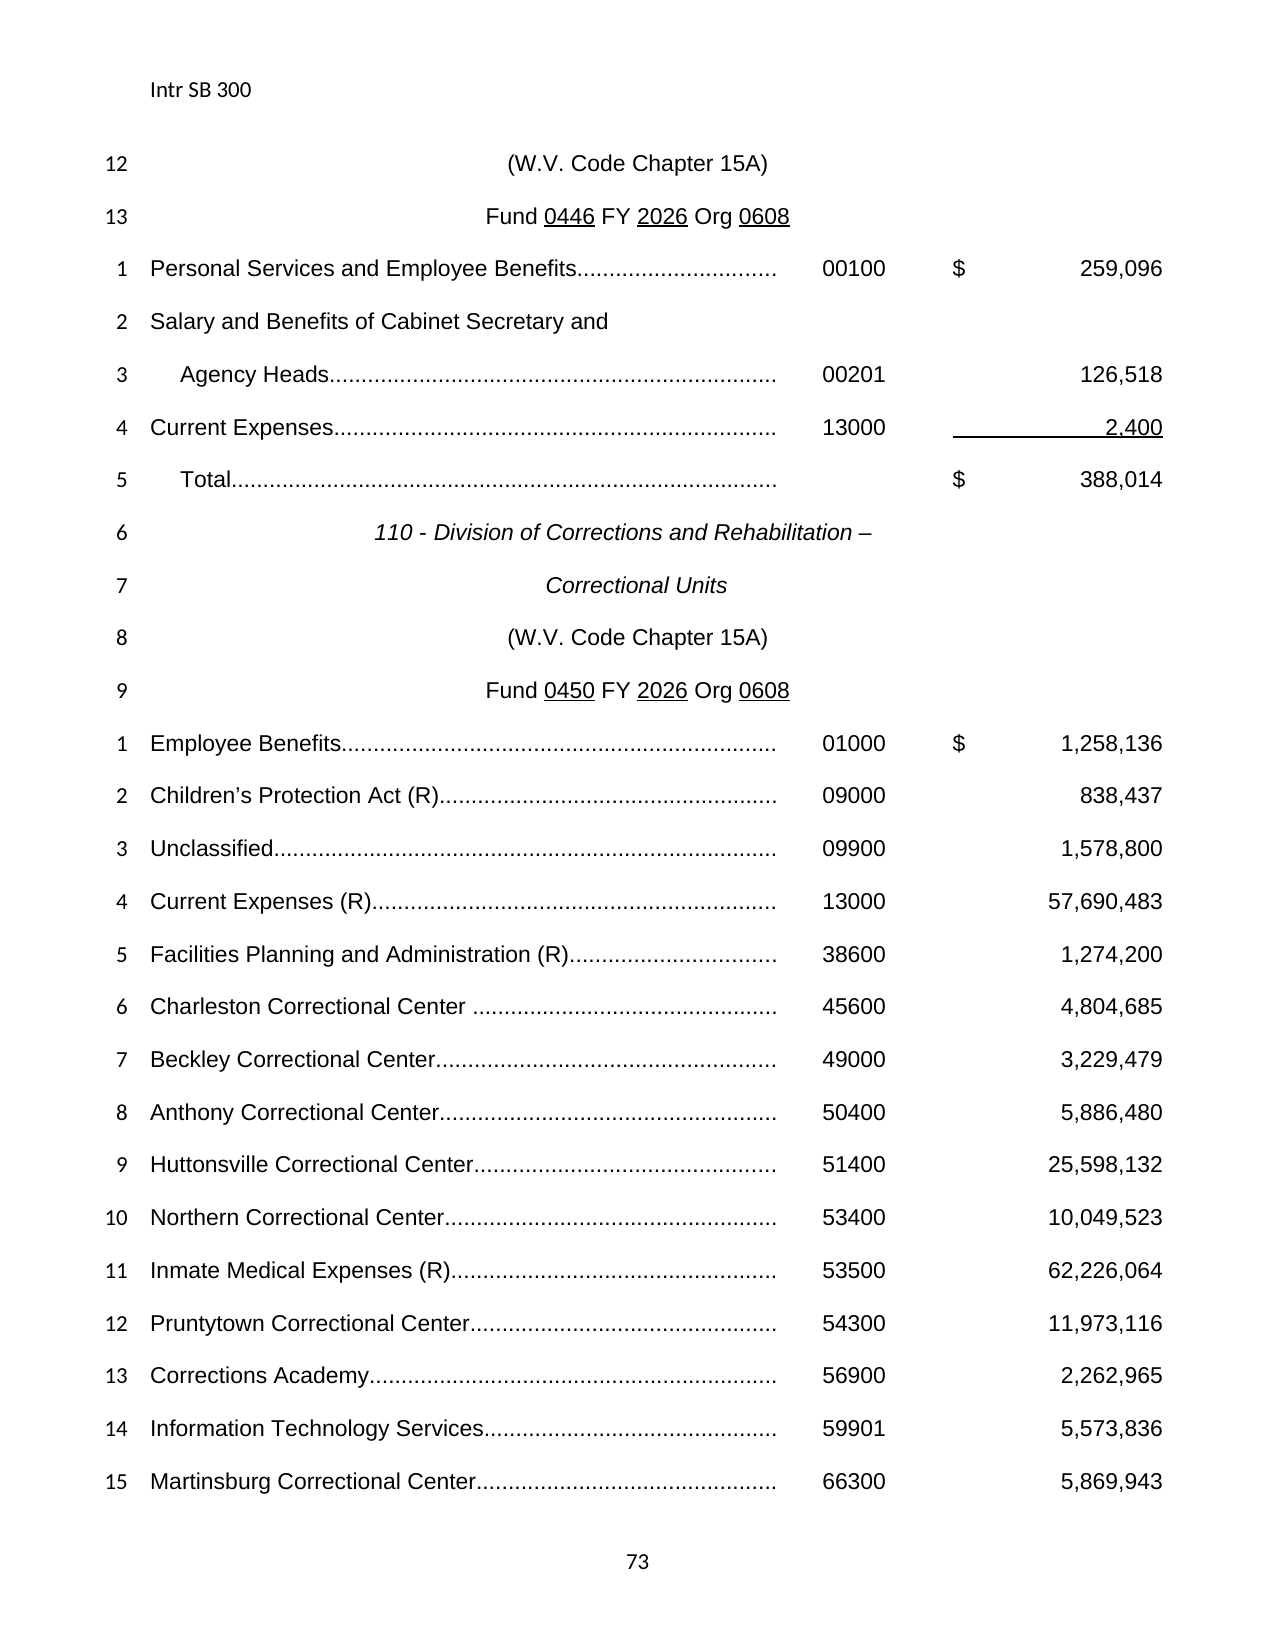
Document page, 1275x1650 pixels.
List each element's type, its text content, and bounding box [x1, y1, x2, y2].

text Current Expenses 13000 2,400 [150, 413, 1125, 440]
text Facilities Planning and Administration (R) 38600 1,274,200 [150, 941, 1125, 967]
text Huttonsville Correctional Center 51400 25,598,132 [150, 1151, 1125, 1178]
text Beckley Correctional Center 49000 3,229,479 [150, 1046, 1125, 1072]
text Anthony Correctional Center 50400 5,886,480 [150, 1099, 1125, 1125]
text Information Technology Services 59901 5,573,836 [150, 1415, 1125, 1441]
text Fund 0450 FY 2026 Org 0608 [150, 677, 1125, 703]
text Martinsburg Correctional Center 66300 5,869,943 [150, 1468, 1125, 1494]
text Corrections Academy 56900 2,262,965 [150, 1362, 1125, 1389]
text (W.V. Code Chapter 15A) [150, 150, 1125, 176]
text Pruntytown Correctional Center 54300 11,973,116 [150, 1309, 1125, 1336]
text Unclassified 09900 1,578,800 [150, 835, 1125, 862]
text Children’s Protection Act (R) 09000 838,437 [150, 782, 1125, 809]
text Charleston Correctional Center 45600 4,804,685 [150, 993, 1125, 1020]
text Employee Benefits 01000 $ 1,258,136 [150, 730, 1125, 756]
text Current Expenses (R) 13000 57,690,483 [150, 888, 1125, 914]
text (W.V. Code Chapter 15A) [150, 624, 1125, 651]
text Northern Correctional Center 53400 10,049,523 [150, 1204, 1125, 1231]
list Division of Corrections and Rehabilitation – [150, 519, 1125, 545]
text Salary and Benefits of Cabinet Secretary and [150, 308, 1125, 334]
text Total $ 388,014 [150, 466, 1125, 493]
text Correctional Units [150, 572, 1125, 598]
text Fund 0446 FY 2026 Org 0608 [150, 203, 1125, 229]
text Inmate Medical Expenses (R) 53500 62,226,064 [150, 1257, 1125, 1283]
text Agency Heads 00201 126,518 [150, 361, 1125, 387]
text Personal Services and Employee Benefits 00100 $ 259,096 [150, 255, 1125, 282]
